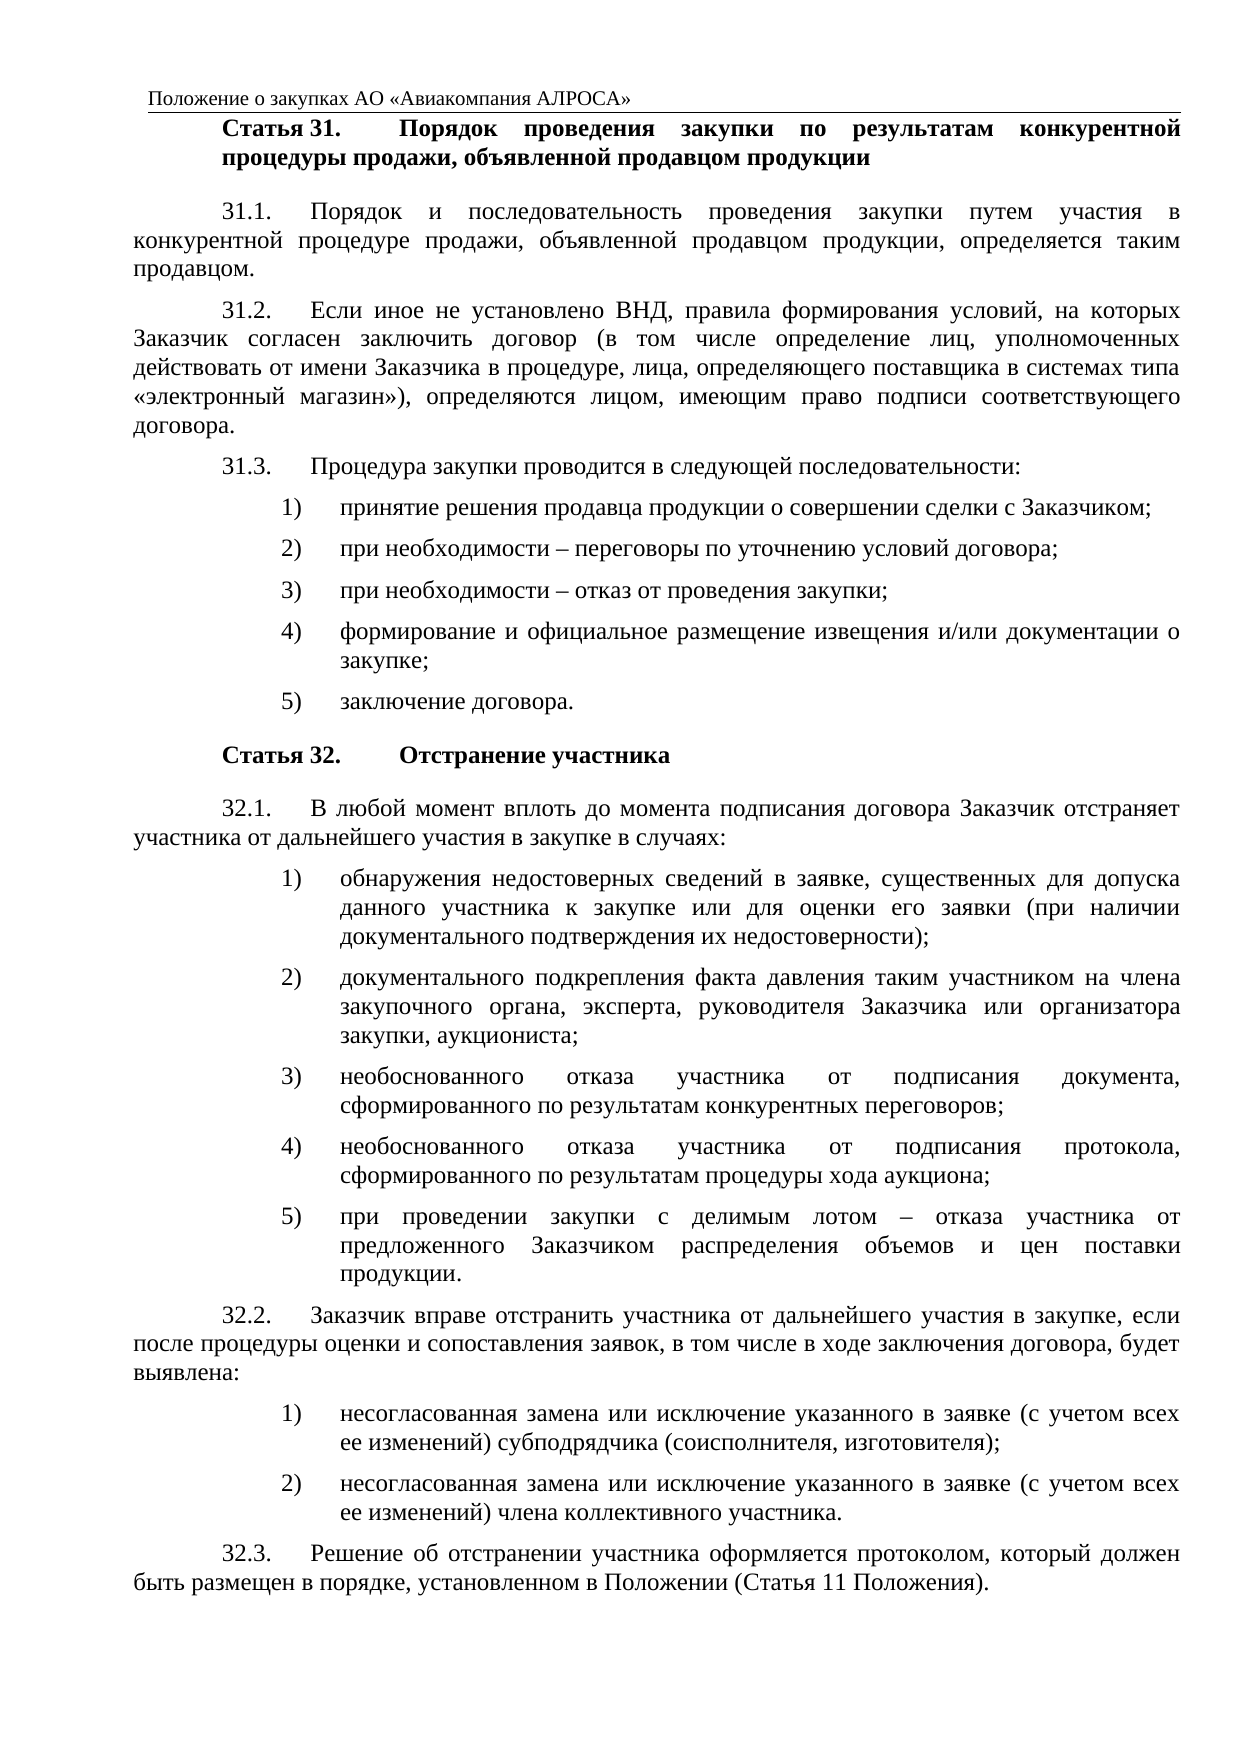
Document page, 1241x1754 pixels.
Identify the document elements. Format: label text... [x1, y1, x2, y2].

text формирование и официальное размещение извещения и/или документации о закупке; [281, 616, 1181, 673]
text В любой момент вплоть до момента подписания договора Заказчик отстраняет участника от дальнейшего участия в закупке в случаях: [133, 793, 1181, 851]
text при проведении закупки с делимым лотом – отказа участника от предложенного Заказчиком распределения объемов и цен поставки продукции. [281, 1201, 1181, 1287]
text необоснованного отказа участника от подписания документа, сформированного по результатам конкурентных переговоров; [281, 1061, 1181, 1118]
text принятие решения продавца продукции о совершении сделки с Заказчиком; [281, 492, 1181, 521]
text Порядок проведения закупки по результатам конкурентной процедуры продажи, объявленной продавцом продукции [222, 113, 1181, 171]
text обнаружения недостоверных сведений в заявке, существенных для допуска данного участника к закупке или для оценки его заявки (при наличии документального подтверждения их недостоверности); [281, 863, 1181, 950]
text при необходимости – переговоры по уточнению условий договора; [281, 533, 1181, 562]
text Заказчик вправе отстранить участника от дальнейшего участия в закупке, если после процедуры оценки и сопоставления заявок, в том числе в ходе заключения договора, будет выявлена: [133, 1300, 1181, 1386]
text необоснованного отказа участника от подписания протокола, сформированного по результатам процедуры хода аукциона; [281, 1131, 1181, 1188]
text документального подкрепления факта давления таким участником на члена закупочного органа, эксперта, руководителя Заказчика или организатора закупки, аукциониста; [281, 962, 1181, 1048]
text Процедура закупки проводится в следующей последовательности: [133, 451, 1181, 480]
text при необходимости – отказ от проведения закупки; [281, 575, 1181, 603]
text заключение договора. [281, 686, 1181, 715]
text Отстранение участника [222, 740, 1181, 768]
text несогласованная замена или исключение указанного в заявке (с учетом всех ее изменений) субподрядчика (соисполнителя, изготовителя); [281, 1398, 1181, 1456]
text несогласованная замена или исключение указанного в заявке (с учетом всех ее изменений) члена коллективного участника. [281, 1468, 1181, 1526]
text Порядок и последовательность проведения закупки путем участия в конкурентной процедуре продажи, объявленной продавцом продукции, определяется таким продавцом. [133, 196, 1181, 282]
text Если иное не установлено ВНД, правила формирования условий, на которых Заказчик согласен заключить договор (в том числе определение лиц, уполномоченных действовать от имени Заказчика в процедуре, лица, определяющего поставщика в системах типа «электронный магазин»), определяются лицом, имеющим право подписи соответствующего договора. [133, 295, 1181, 438]
text Решение об отстранении участника оформляется протоколом, который должен быть размещен в порядке, установленном в Положении (Статья 11 Положения). [133, 1538, 1181, 1596]
